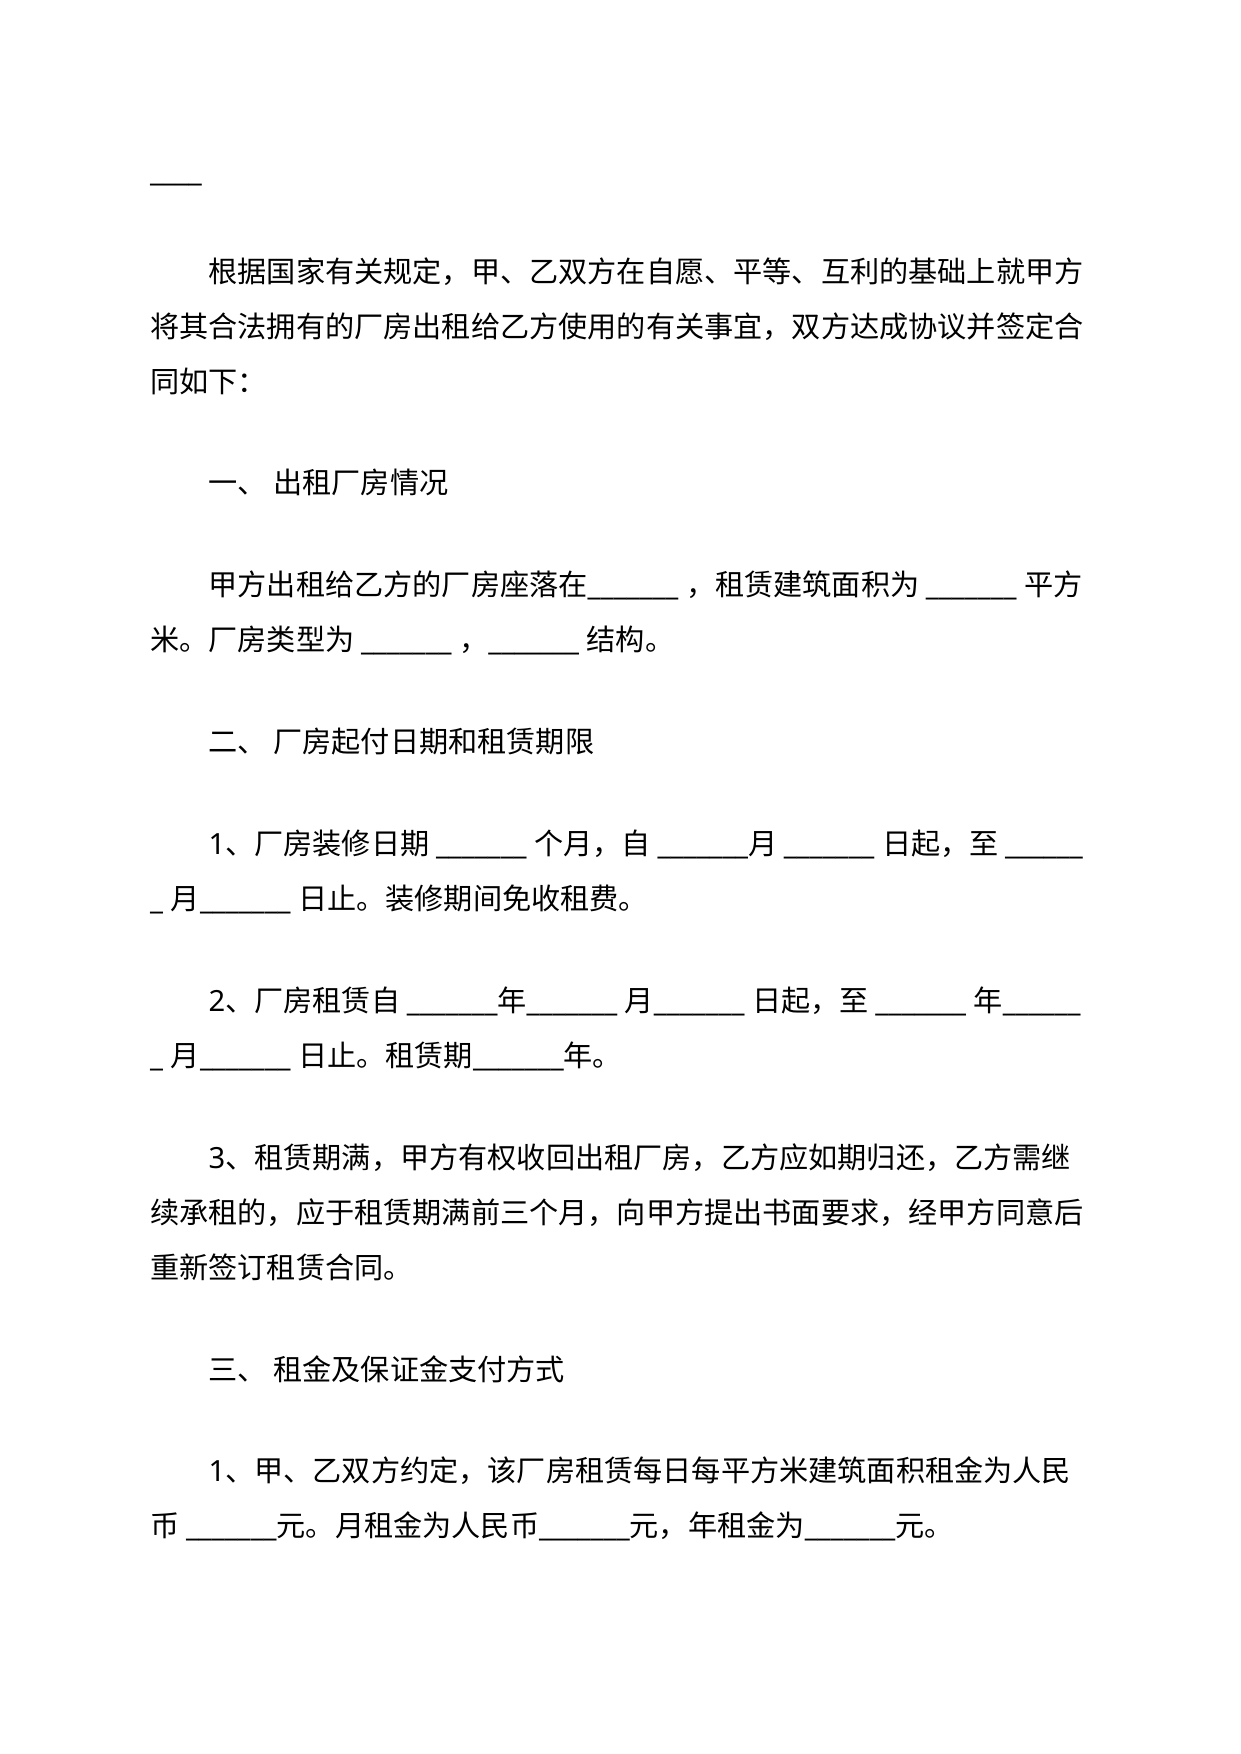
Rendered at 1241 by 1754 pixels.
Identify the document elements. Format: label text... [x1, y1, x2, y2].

text 1、厂房装修日期 _______ 个月，自 _______月 _______ 日起，至 _______ 月_______ 日止。装修期间免收租费。 [150, 821, 1090, 918]
text 二、 厂房起付日期和租赁期限 [150, 719, 1090, 761]
text 甲方出租给乙方的厂房座落在_______ ，租赁建筑面积为 _______ 平方米。厂房类型为 _______ ，_______ 结构。 [150, 562, 1090, 659]
text 3、租赁期满，甲方有权收回出租厂房，乙方应如期归还，乙方需继续承租的，应于租赁期满前三个月，向甲方提出书面要求，经甲方同意后重新签订租赁合同。 [150, 1134, 1090, 1287]
text 2、厂房租赁自 _______年_______ 月_______ 日起，至 _______ 年_______ 月_______ 日止。租赁期_______年。 [150, 977, 1090, 1075]
text 一、 出租厂房情况 [150, 460, 1090, 502]
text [150, 150, 1090, 190]
text 根据国家有关规定，甲、乙双方在自愿、平等、互利的基础上就甲方将其合法拥有的厂房出租给乙方使用的有关事宜，双方达成协议并签定合同如下： [150, 248, 1090, 401]
text 三、 租金及保证金支付方式 [150, 1346, 1090, 1388]
text 1、甲、乙双方约定，该厂房租赁每日每平方米建筑面积租金为人民币 _______元。月租金为人民币_______元，年租金为_______元。 [150, 1448, 1090, 1545]
